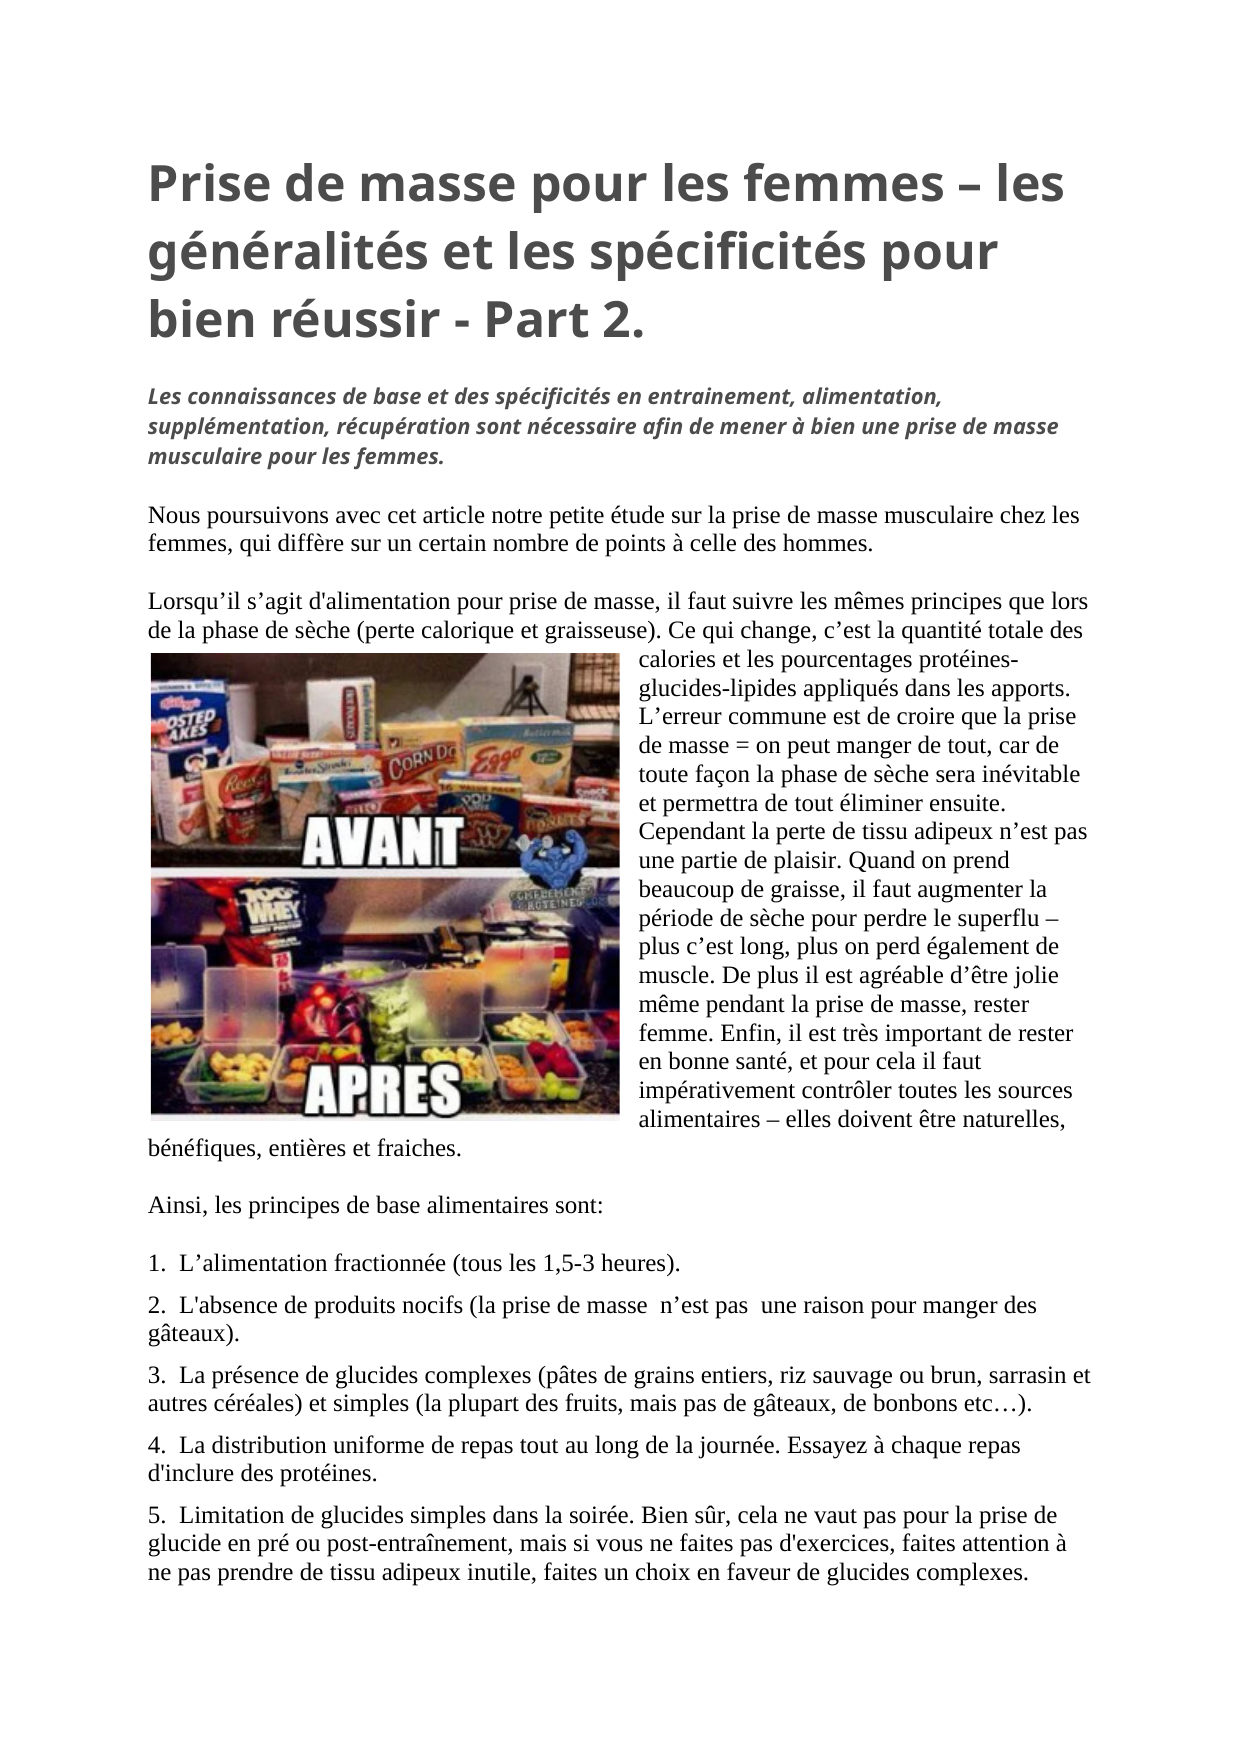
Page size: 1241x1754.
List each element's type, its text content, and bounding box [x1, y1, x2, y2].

text 3. La présence de glucides complexes (pâtes de grains entiers, riz sauvage ou brun, sarrasin et autres céréales) et simples (la plupart des fruits, mais pas de gâteaux, de bonbons etc…). [148, 1360, 1093, 1417]
text Nous poursuivons avec cet article notre petite étude sur la prise de masse musculaire chez les femmes, qui diffère sur un certain nombre de points à celle des hommes. [148, 500, 1093, 557]
text 1. L’alimentation fractionnée (tous les 1,5-3 heures). [148, 1248, 1093, 1277]
text Ainsi, les principes de base alimentaires sont: [148, 1191, 1093, 1219]
text 4. La distribution uniforme de repas tout au long de la journée. Essayez à chaque repas d'inclure des protéines. [148, 1430, 1093, 1487]
text Les connaissances de base et des spécificités en entrainement, alimentation, supplémentation, récupération sont nécessaire afin de mener à bien une prise de masse musculaire pour les femmes. [148, 381, 1093, 471]
text 5. Limitation de glucides simples dans la soirée. Bien sûr, cela ne vaut pas pour la prise de glucide en pré ou post-entraînement, mais si vous ne faites pas d'exercices, faites attention à ne pas prendre de tissu adipeux inutile, faites un choix en faveur de glucides complexes. [148, 1500, 1093, 1586]
text 2. L'absence de produits nocifs (la prise de masse n’est pas une raison pour manger des gâteaux). [148, 1290, 1093, 1347]
picture [150, 653, 619, 1118]
text Prise de masse pour les femmes – les généralités et les spécificités pour bien réussir - Part 2. [148, 148, 1093, 352]
